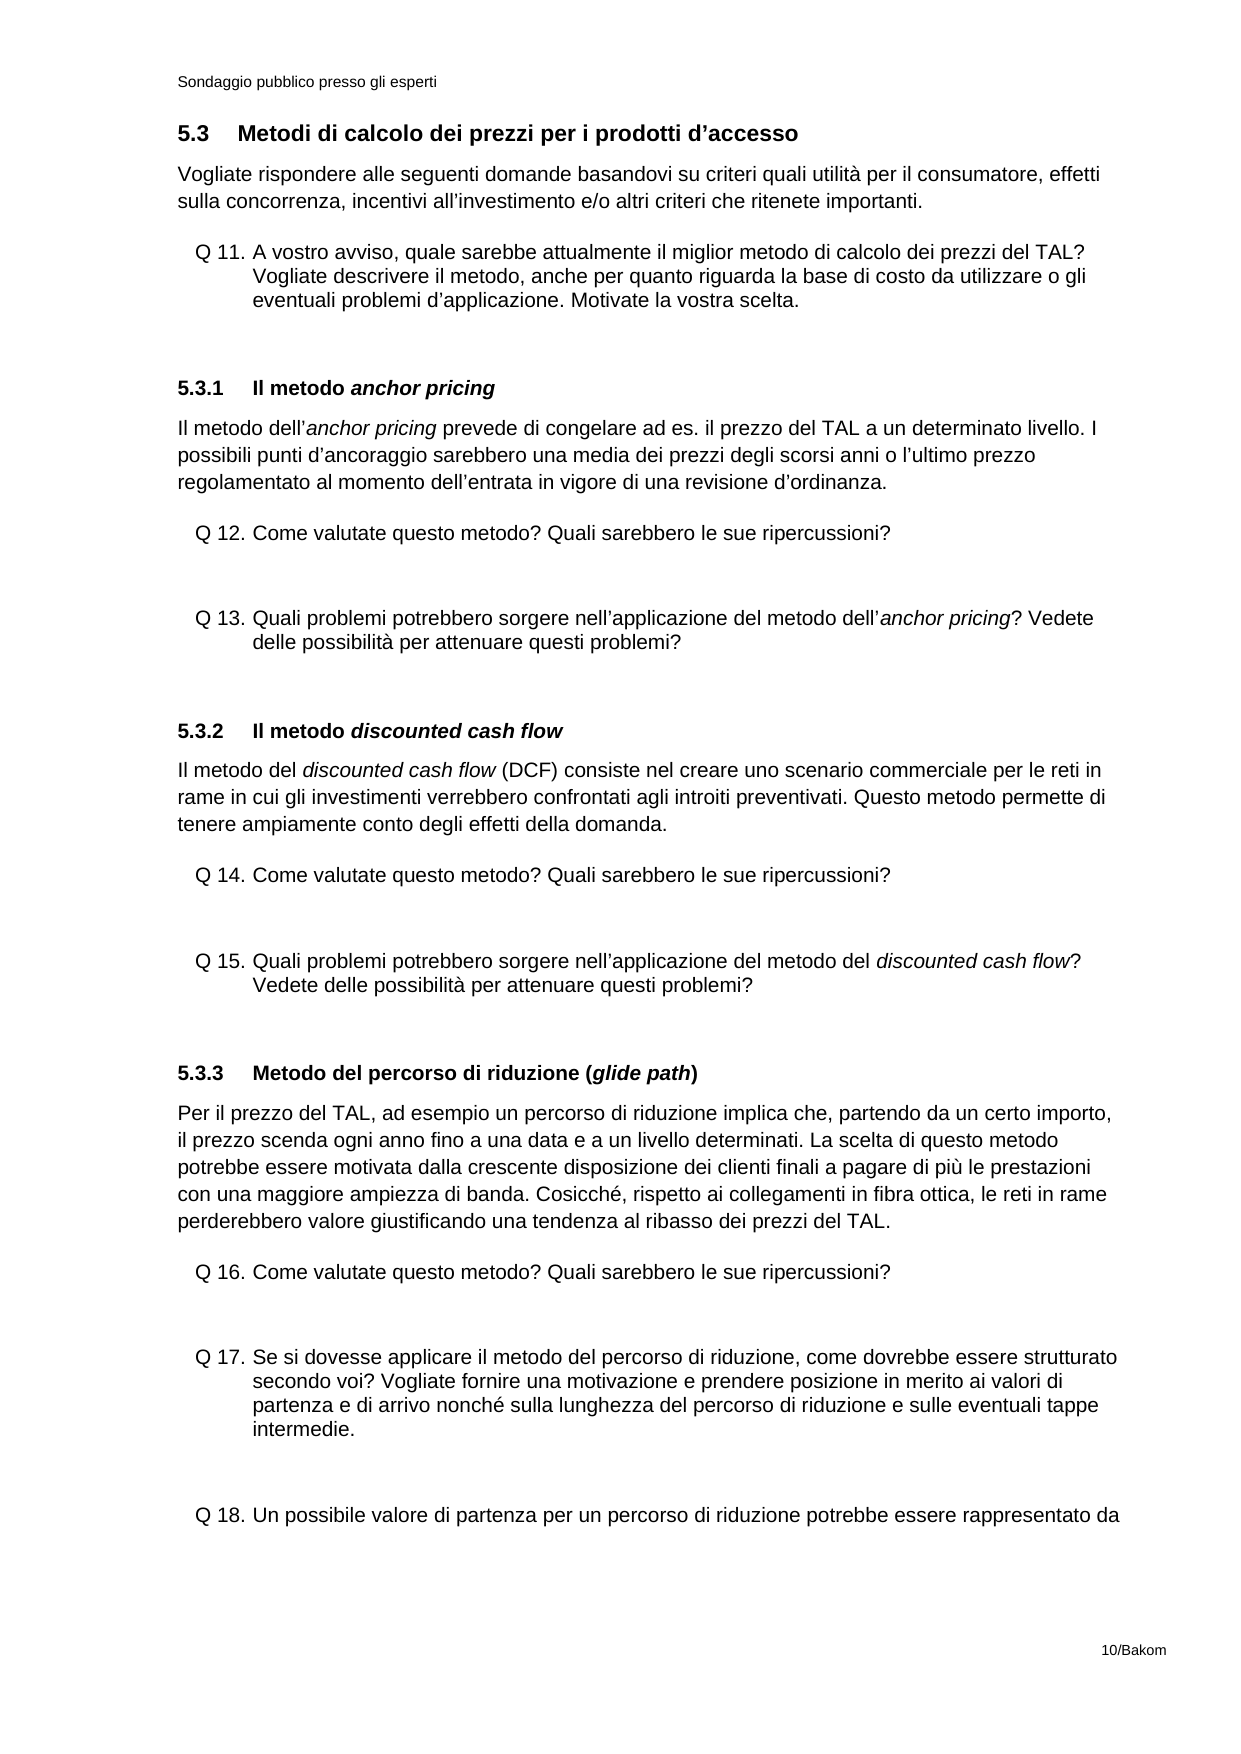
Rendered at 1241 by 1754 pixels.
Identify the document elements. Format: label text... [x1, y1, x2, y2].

text Come valutate questo metodo? Quali sarebbero le sue ripercussioni? [195, 521, 1122, 545]
text Il metodo del discounted cash flow (DCF) consiste nel creare uno scenario commerciale per le reti in rame in cui gli investimenti verrebbero confrontati agli introiti preventivati. Questo metodo permette di tenere ampiamente conto degli effetti della domanda. [177, 755, 1122, 836]
subtitle Il metodo discounted cash flow [177, 715, 1122, 742]
subtitle Il metodo anchor pricing [177, 373, 1122, 400]
subtitle Metodi di calcolo dei prezzi per i prodotti d’accesso [177, 119, 1122, 146]
text Il metodo dell’anchor pricing prevede di congelare ad es. il prezzo del TAL a un determinato livello. I possibili punti d’ancoraggio sarebbero una media dei prezzi degli scorsi anni o l’ultimo prezzo regolamentato al momento dell’entrata in vigore di una revisione d’ordinanza. [177, 412, 1122, 494]
text Quali problemi potrebbero sorgere nell’applicazione del metodo del discounted cash flow? Vedete delle possibilità per attenuare questi problemi? [195, 948, 1122, 996]
subtitle Metodo del percorso di riduzione (glide path) [177, 1058, 1122, 1085]
text Come valutate questo metodo? Quali sarebbero le sue ripercussioni? [195, 1260, 1122, 1284]
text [195, 1502, 1122, 1526]
text Come valutate questo metodo? Quali sarebbero le sue ripercussioni? [195, 863, 1122, 887]
text A vostro avviso, quale sarebbe attualmente il miglior metodo di calcolo dei prezzi del TAL? Vogliate descrivere il metodo, anche per quanto riguarda la base di costo da utilizzare o gli eventuali problemi d’applicazione. Motivate la vostra scelta. [195, 239, 1122, 311]
text Se si dovesse applicare il metodo del percorso di riduzione, come dovrebbe essere strutturato secondo voi? Vogliate fornire una motivazione e prendere posizione in merito ai valori di partenza e di arrivo nonché sulla lunghezza del percorso di riduzione e sulle eventuali tappe intermedie. [195, 1345, 1122, 1441]
text Quali problemi potrebbero sorgere nell’applicazione del metodo dell’anchor pricing? Vedete delle possibilità per attenuare questi problemi? [195, 606, 1122, 654]
text Per il prezzo del TAL, ad esempio un percorso di riduzione implica che, partendo da un certo importo, il prezzo scenda ogni anno fino a una data e a un livello determinati. La scelta di questo metodo potrebbe essere motivata dalla crescente disposizione dei clienti finali a pagare di più le prestazioni con una maggiore ampiezza di banda. Cosicché, rispetto ai collegamenti in fibra ottica, le reti in rame perderebbero valore giustificando una tendenza al ribasso dei prezzi del TAL. [177, 1097, 1122, 1233]
text Vogliate rispondere alle seguenti domande basandovi su criteri quali utilità per il consumatore, effetti sulla concorrenza, incentivi all’investimento e/o altri criteri che ritenete importanti. [177, 158, 1122, 212]
